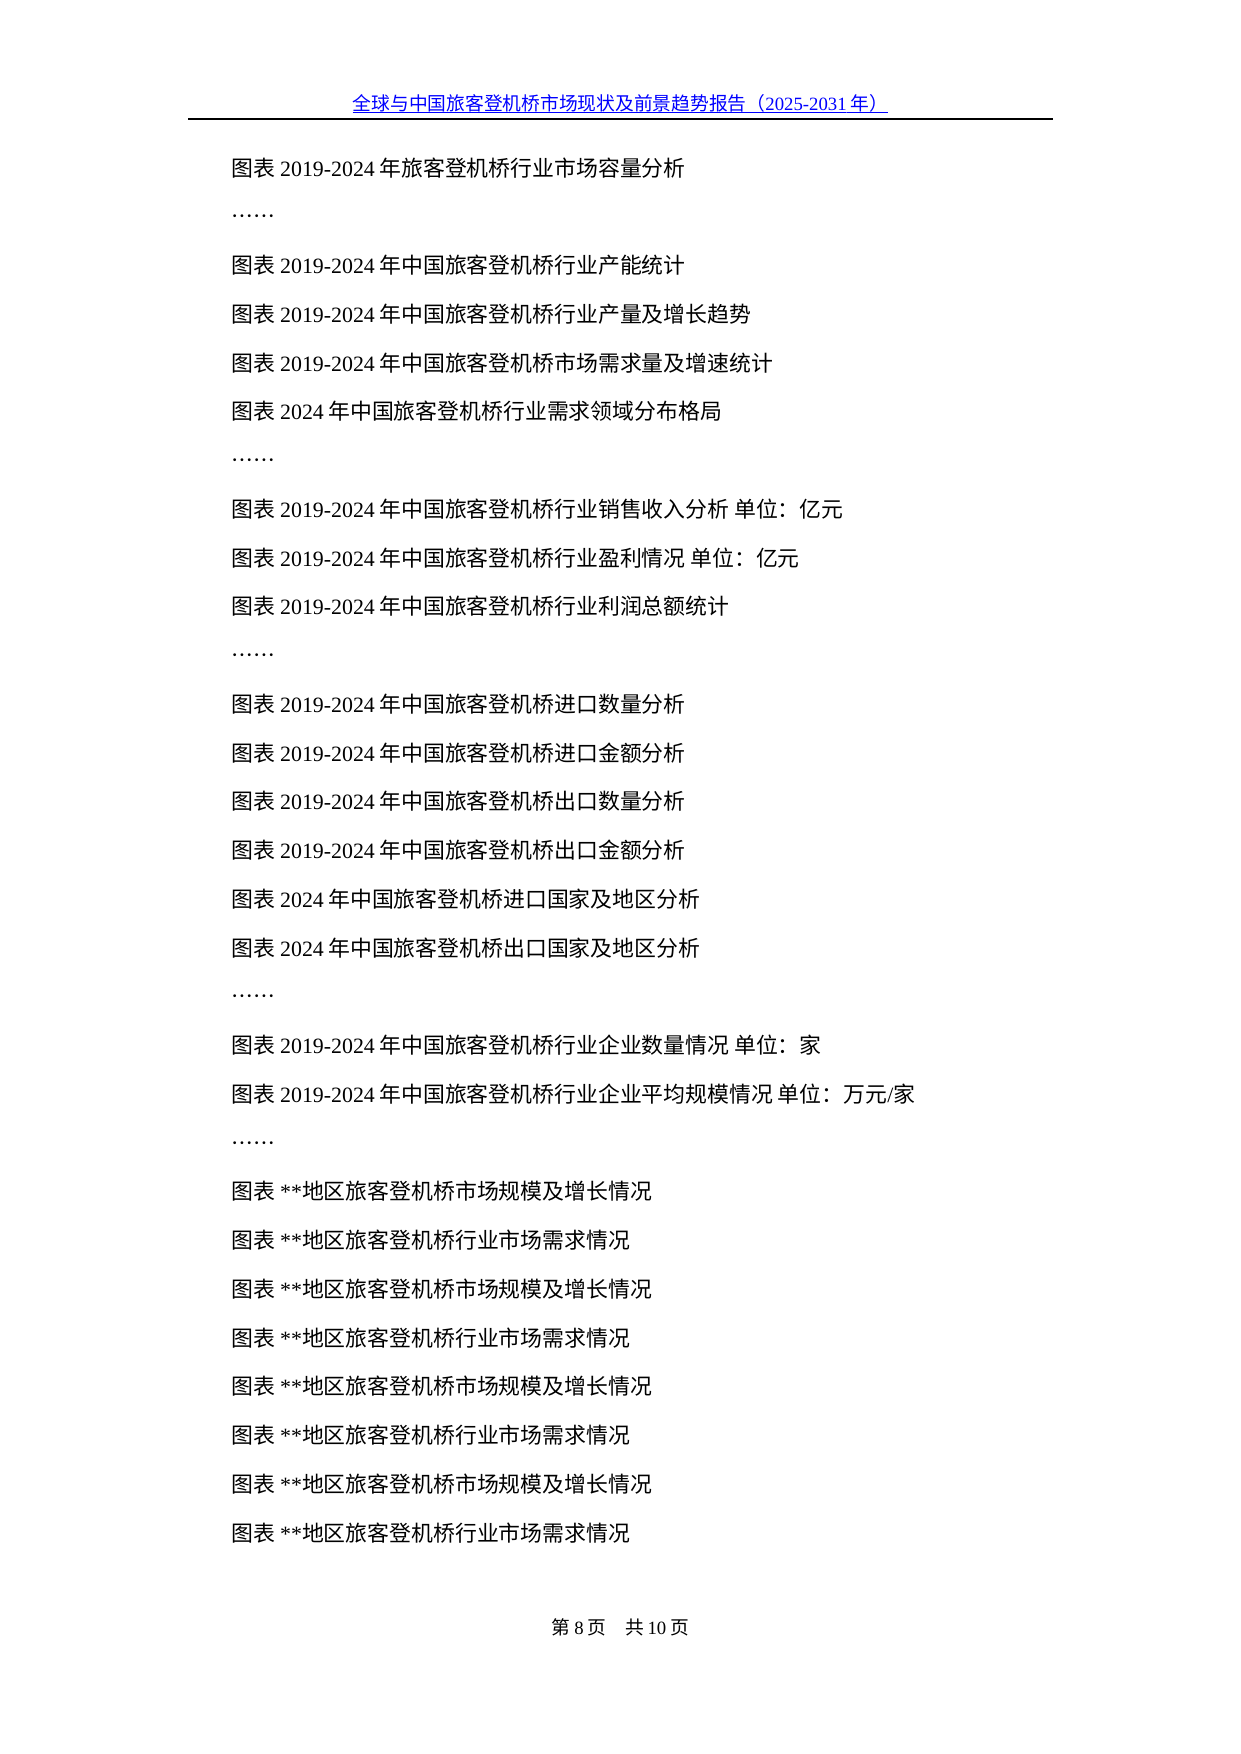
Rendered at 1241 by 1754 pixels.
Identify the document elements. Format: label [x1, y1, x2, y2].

text [187, 150, 1053, 1548]
